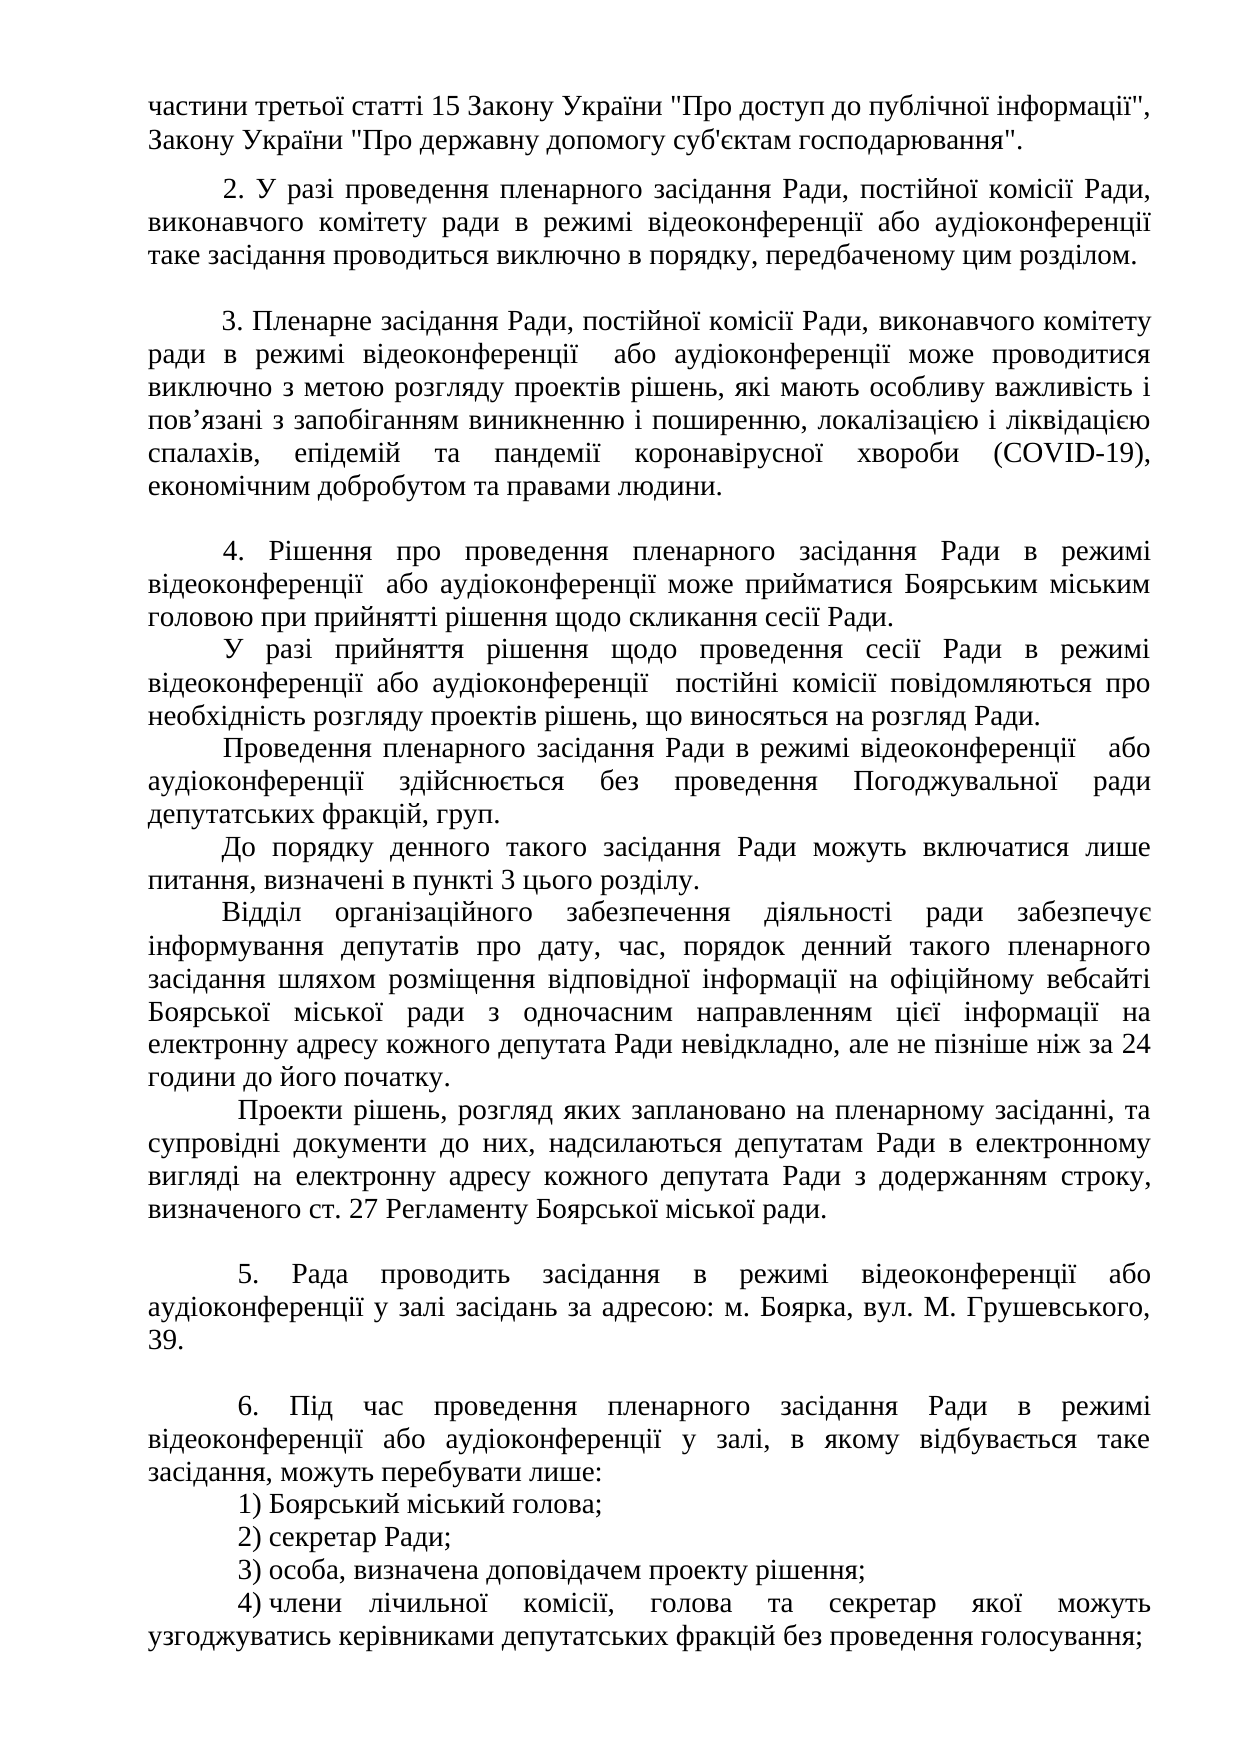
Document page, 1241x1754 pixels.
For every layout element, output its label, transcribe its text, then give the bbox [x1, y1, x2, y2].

text 3) особа, визначена доповідачем проекту рішення; [148, 1553, 1152, 1586]
text 4. Рішення про проведення пленарного засідання Ради в режимі відеоконференції або аудіоконференції може прийматися Боярським міським головою при прийнятті рішення щодо скликання сесії Ради. [148, 534, 1152, 633]
text Проведення пленарного засідання Ради в режимі відеоконференції або аудіоконференції здійснюється без проведення Погоджувальної ради депутатських фракцій, груп. [148, 731, 1152, 830]
text 3. Пленарне засідання Ради, постійної комісії Ради, виконавчого комітету ради в режимі відеоконференції або аудіоконференції може проводитися виключно з метою розгляду проектів рішень, які мають особливу важливість і пов’язані з запобіганням виникненню і поширенню, локалізацією і ліквідацією спалахів, епідемій та пандемії коронавірусної хвороби (COVID-19), економічним добробутом та правами людини. [148, 304, 1152, 501]
text У разі прийняття рішення щодо проведення сесії Ради в режимі відеоконференції або аудіоконференції постійні комісії повідомляються про необхідність розгляду проектів рішень, що виносяться на розгляд Ради. [148, 633, 1152, 731]
text Проекти рішень, розгляд яких заплановано на пленарному засіданні, та супровідні документи до них, надсилаються депутатам Ради в електронному вигляді на електронну адресу кожного депутата Ради з додержанням строку, визначеного ст. 27 Регламенту Боярської міської ради. [148, 1093, 1152, 1224]
text Відділ організаційного забезпечення діяльності ради забезпечує інформування депутатів про дату, час, порядок денний такого пленарного засідання шляхом розміщення відповідної інформації на офіційному вебсайті Боярської міської ради з одночасним направленням цієї інформації на електронну адресу кожного депутата Ради невідкладно, але не пізніше ніж за 24 години до його початку. [148, 896, 1152, 1093]
text 1) Боярський міський голова; [148, 1487, 1152, 1520]
text 2. У разі проведення пленарного засідання Ради, постійної комісії Ради, виконавчого комітету ради в режимі відеоконференції або аудіоконференції таке засідання проводиться виключно в порядку, передбаченому цим розділом. [148, 172, 1152, 271]
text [148, 88, 1152, 156]
text 5. Рада проводить засідання в режимі відеоконференції або аудіоконференції у залі засідань за адресою: м. Боярка, вул. М. Грушевського, 39. [148, 1257, 1152, 1356]
text 4) члени лічильної комісії, голова та секретар якої можуть узгоджуватись керівниками депутатських фракцій без проведення голосування; [148, 1586, 1152, 1652]
text 6. Під час проведення пленарного засідання Ради в режимі відеоконференції або аудіоконференції у залі, в якому відбувається таке засідання, можуть перебувати лише: [148, 1389, 1152, 1487]
text 2) секретар Ради; [148, 1520, 1152, 1553]
text До порядку денного такого засідання Ради можуть включатися лише питання, визначені в пункті 3 цього розділу. [148, 830, 1152, 896]
